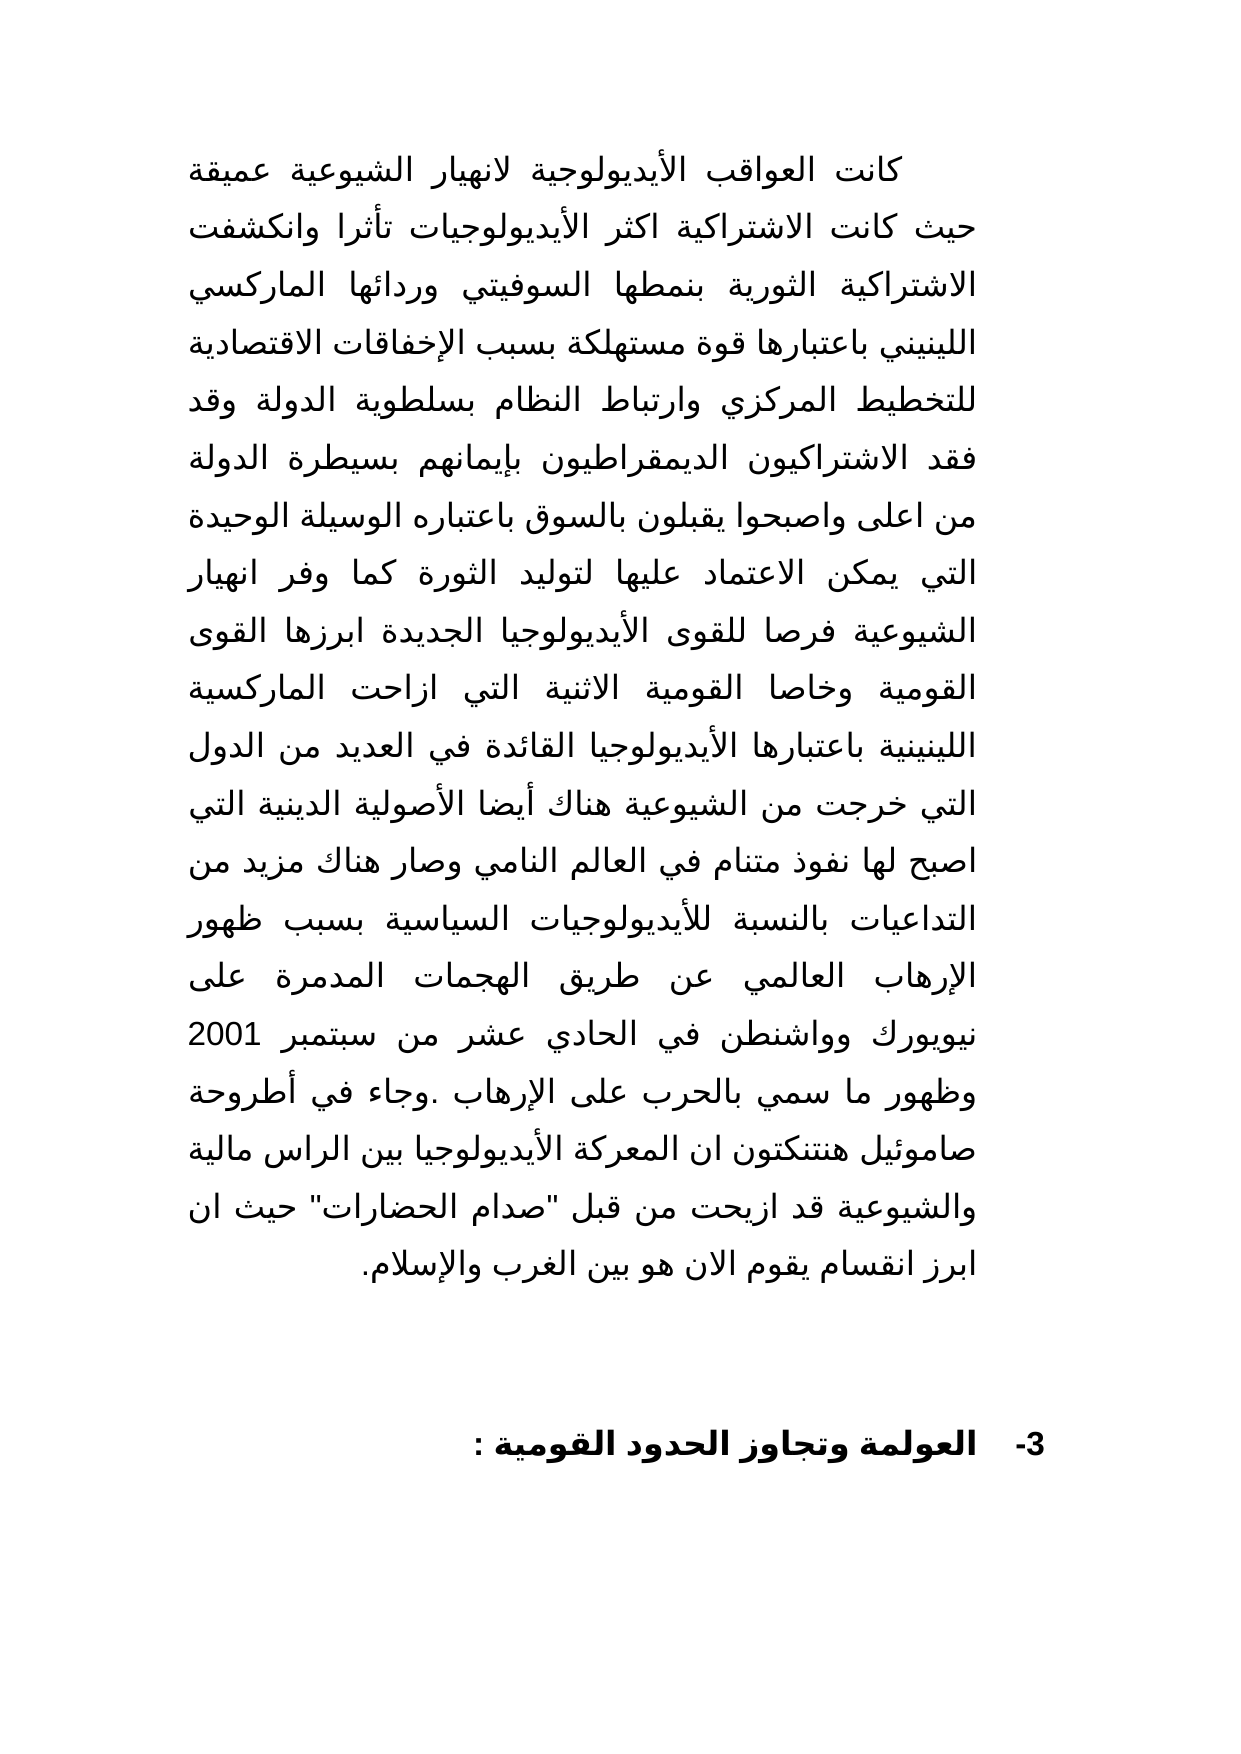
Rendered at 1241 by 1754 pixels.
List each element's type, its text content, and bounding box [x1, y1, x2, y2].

list العولمة وتجاوز الحدود القومية : [187, 1424, 1015, 1463]
list كانت العواقب الأيديولوجية لانهيار الشيوعية عميقة حيث كانت الاشتراكية اكثر الأيديولوجيات تأثرا وانكشفت الاشتراكية الثورية بنمطها السوفيتي وردائها الماركسي اللينيني باعتبارها قوة مستهلكة بسبب الإخفاقات الاقتصادية للتخطيط المركزي وارتباط النظام بسلطوية الدولة وقد فقد الاشتراكيون الديمقراطيون بإيمانهم بسيطرة الدولة من اعلى واصبحوا يقبلون بالسوق باعتباره الوسيلة الوحيدة التي يمكن الاعتماد عليها لتوليد الثورة كما وفر انهيار الشيوعية فرصا للقوى الأيديولوجيا الجديدة ابرزها القوى القومية وخاصا القومية الاثنية التي ازاحت الماركسية اللينينية باعتبارها الأيديولوجيا القائدة في العديد من الدول التي خرجت من الشيوعية هناك أيضا الأصولية الدينية التي اصبح لها نفوذ متنام في العالم النامي وصار هناك مزيد من التداعيات بالنسبة للأيديولوجيات السياسية بسبب ظهور الإرهاب العالمي عن طريق الهجمات المدمرة على نيويورك وواشنطن في الحادي عشر من سبتمبر 2001 وظهور ما سمي بالحرب على الإرهاب .وجاء في أطروحة صاموئيل هنتنكتون ان المعركة الأيديولوجيا بين الراس مالية والشيوعية قد ازيحت من قبل "صدام الحضارات" حيث ان ابرز انقسام يقوم الان هو بين الغرب والإسلام. [187, 150, 978, 1283]
